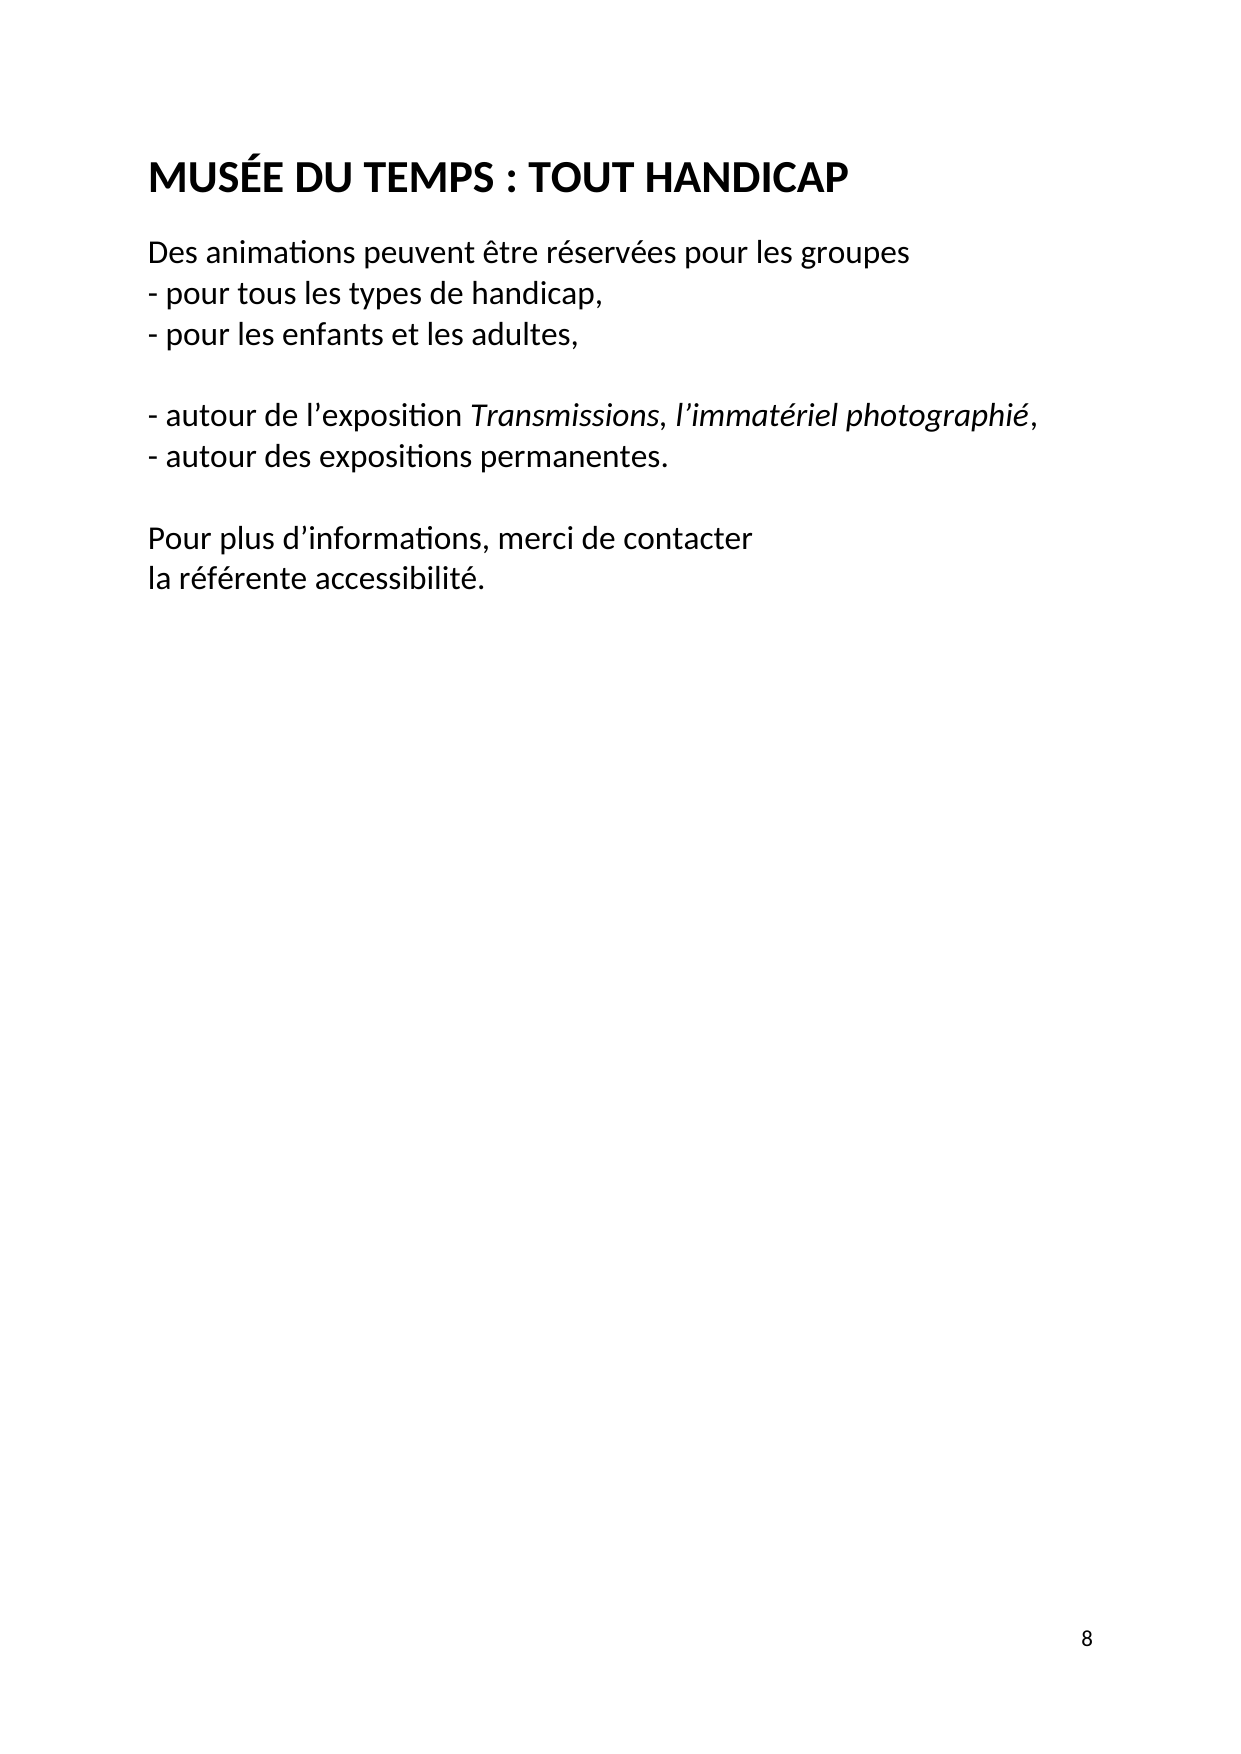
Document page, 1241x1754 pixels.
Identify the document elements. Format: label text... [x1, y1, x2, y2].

text la référente accessibilité. [148, 557, 1093, 598]
text - pour les enfants et les adultes, [148, 313, 1093, 354]
text Pour plus d’informations, merci de contacter [148, 517, 1093, 557]
text Des animations peuvent être réservées pour les groupes [148, 232, 1093, 272]
text - autour des expositions permanentes. [148, 435, 1093, 476]
text - autour de l’exposition Transmissions, l’immatériel photographié, [148, 394, 1093, 435]
text - pour tous les types de handicap, [148, 272, 1093, 313]
text MUSÉE DU TEMPS : TOUT HANDICAP [148, 148, 1093, 203]
